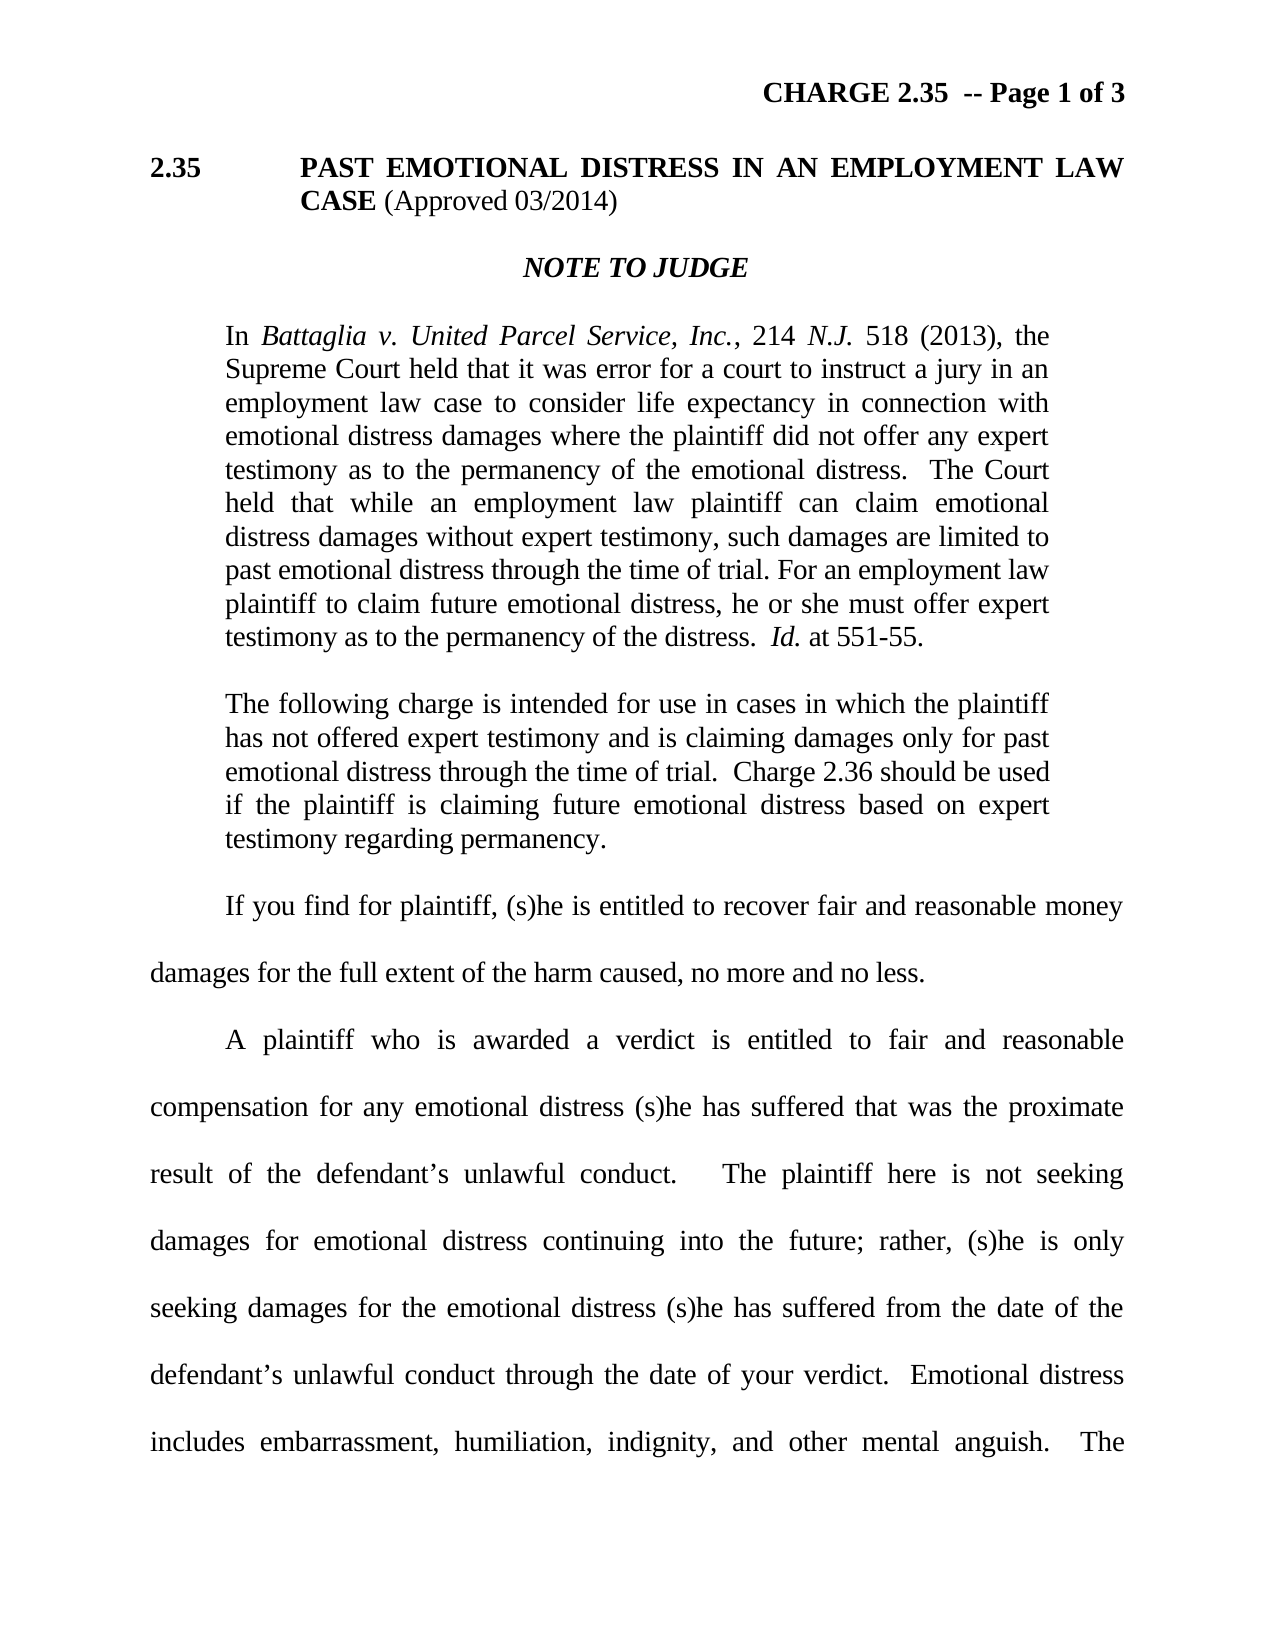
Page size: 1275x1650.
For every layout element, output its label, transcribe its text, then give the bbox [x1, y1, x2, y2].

text 2.35 PAST EMOTIONAL DISTRESS IN AN EMPLOYMENT LAW CASE (Approved 03/2014) [150, 150, 1125, 217]
text The following charge is intended for use in cases in which the plaintiff has not offered expert testimony and is claiming damages only for past emotional distress through the time of trial. Charge 2.36 should be used if the plaintiff is claiming future emotional distress based on expert testimony regarding permanency. [225, 687, 1050, 854]
text If you find for plaintiff, (s)he is entitled to recover fair and reasonable money damages for the full extent of the harm caused, no more and no less. [150, 888, 1125, 988]
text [150, 1022, 1125, 1458]
text In Battaglia v. United Parcel Service, Inc., 214 N.J. 518 (2013), the Supreme Court held that it was error for a court to instruct a jury in an employment law case to consider life expectancy in connection with emotional distress damages where the plaintiff did not offer any expert testimony as to the permanency of the emotional distress. The Court held that while an employment law plaintiff can claim emotional distress damages without expert testimony, such damages are limited to past emotional distress through the time of trial. For an employment law plaintiff to claim future emotional distress, he or she must offer expert testimony as to the permanency of the distress. Id. at 551-55. [225, 318, 1050, 653]
text NOTE TO JUDGE [150, 251, 1125, 284]
